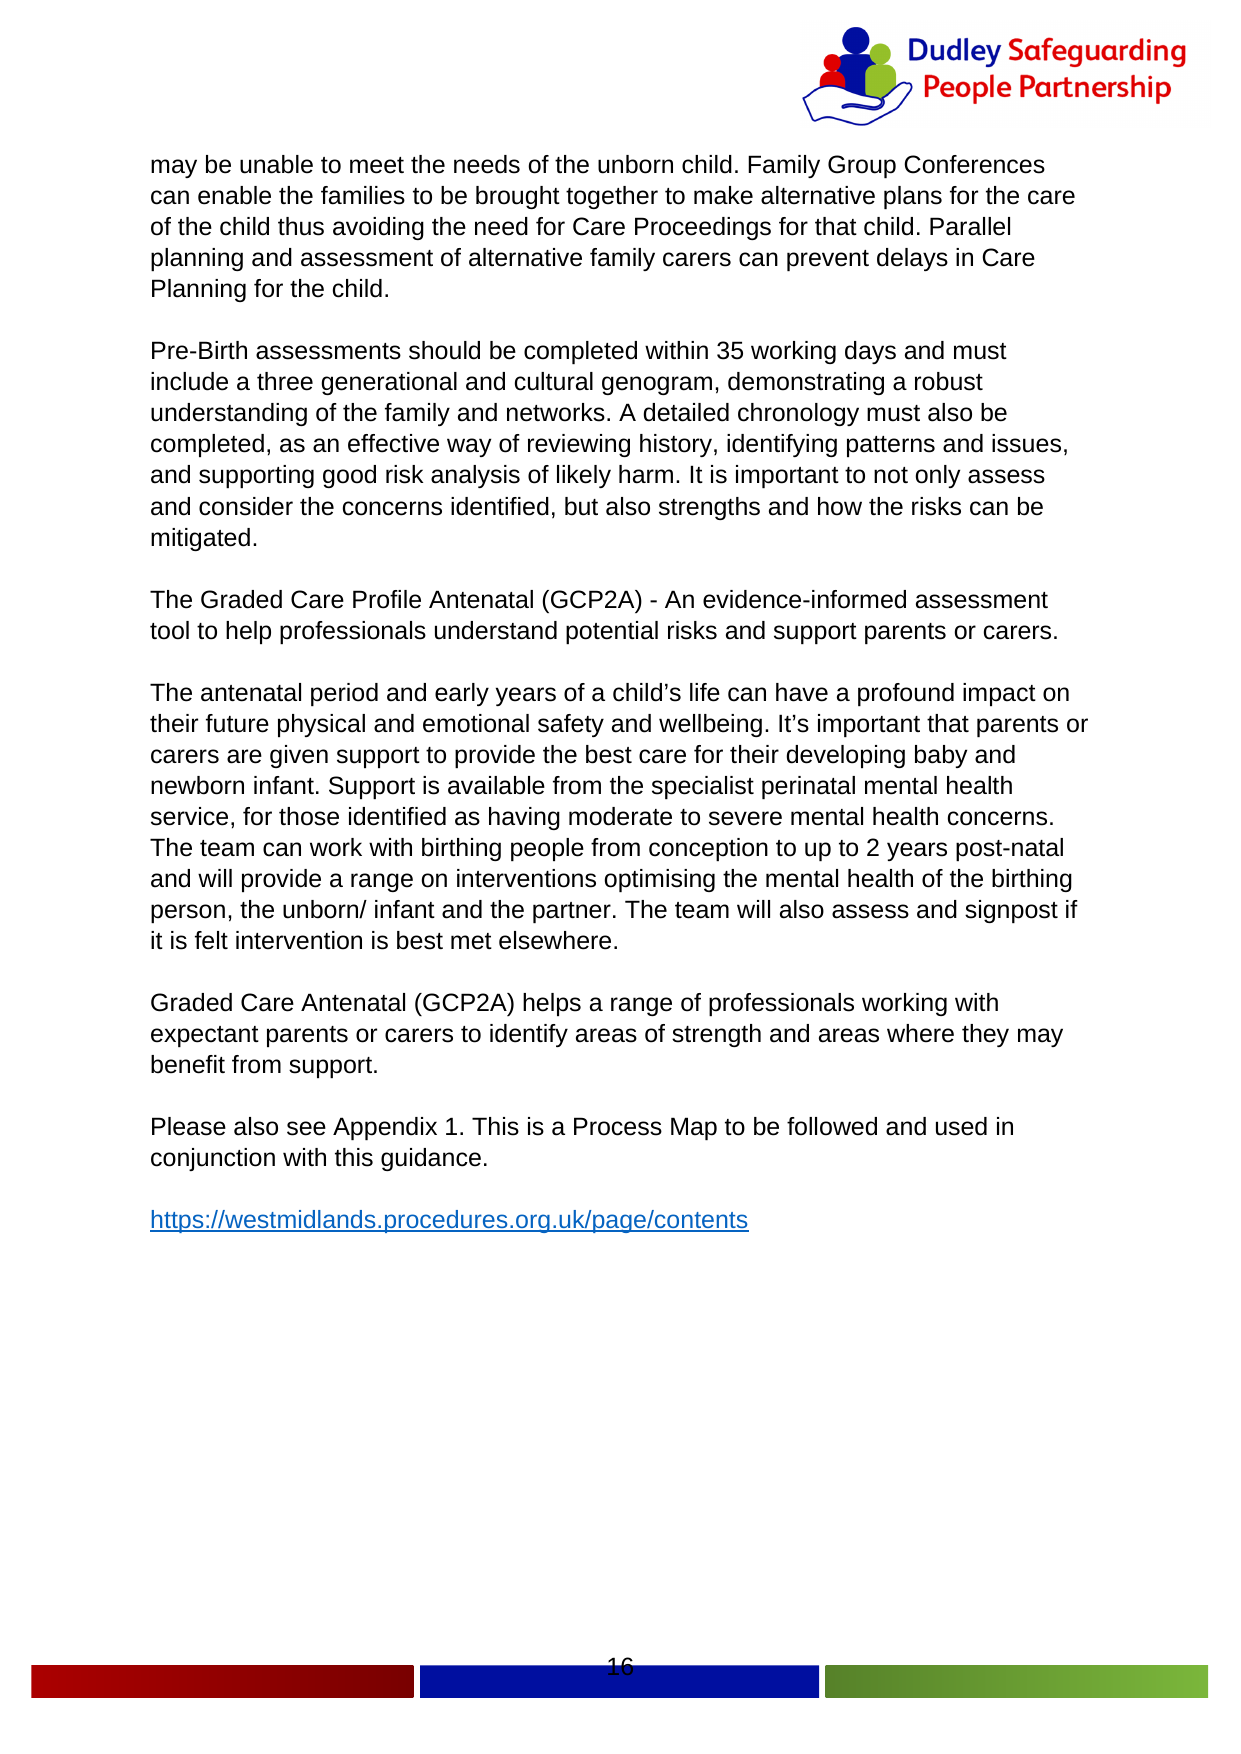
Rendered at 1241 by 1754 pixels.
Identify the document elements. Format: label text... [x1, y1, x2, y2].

text Pre-Birth assessments should be completed within 35 working days and must include a three generational and cultural genogram, demonstrating a robust understanding of the family and networks. A detailed chronology must also be completed, as an effective way of reviewing history, identifying patterns and issues, and supporting good risk analysis of likely harm. It is important to not only assess and consider the concerns identified, but also strengths and how the risks can be mitigated. [150, 336, 1090, 551]
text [150, 150, 1090, 303]
text The antenatal period and early years of a child’s life can have a profound impact on their future physical and emotional safety and wellbeing. It’s important that parents or carers are given support to provide the best care for their developing baby and newborn infant. Support is available from the specialist perinatal mental health service, for those identified as having moderate to severe mental health concerns. The team can work with birthing people from conception to up to 2 years post-natal and will provide a range on interventions optimising the mental health of the birthing person, the unborn/ infant and the partner. The team will also assess and signpost if it is felt intervention is best met elsewhere. [150, 678, 1090, 955]
picture [800, 20, 1211, 128]
text https://westmidlands.procedures.org.uk/page/contents [150, 1205, 1090, 1234]
text The Graded Care Profile Antenatal (GCP2A) - An evidence-informed assessment tool to help professionals understand potential risks and support parents or carers. [150, 584, 1090, 644]
text Graded Care Antenatal (GCP2A) helps a range of professionals working with expectant parents or carers to identify areas of strength and areas where they may benefit from support. [150, 988, 1090, 1079]
text Please also see Appendix 1. This is a Process Map to be followed and used in conjunction with this guidance. [150, 1112, 1090, 1172]
